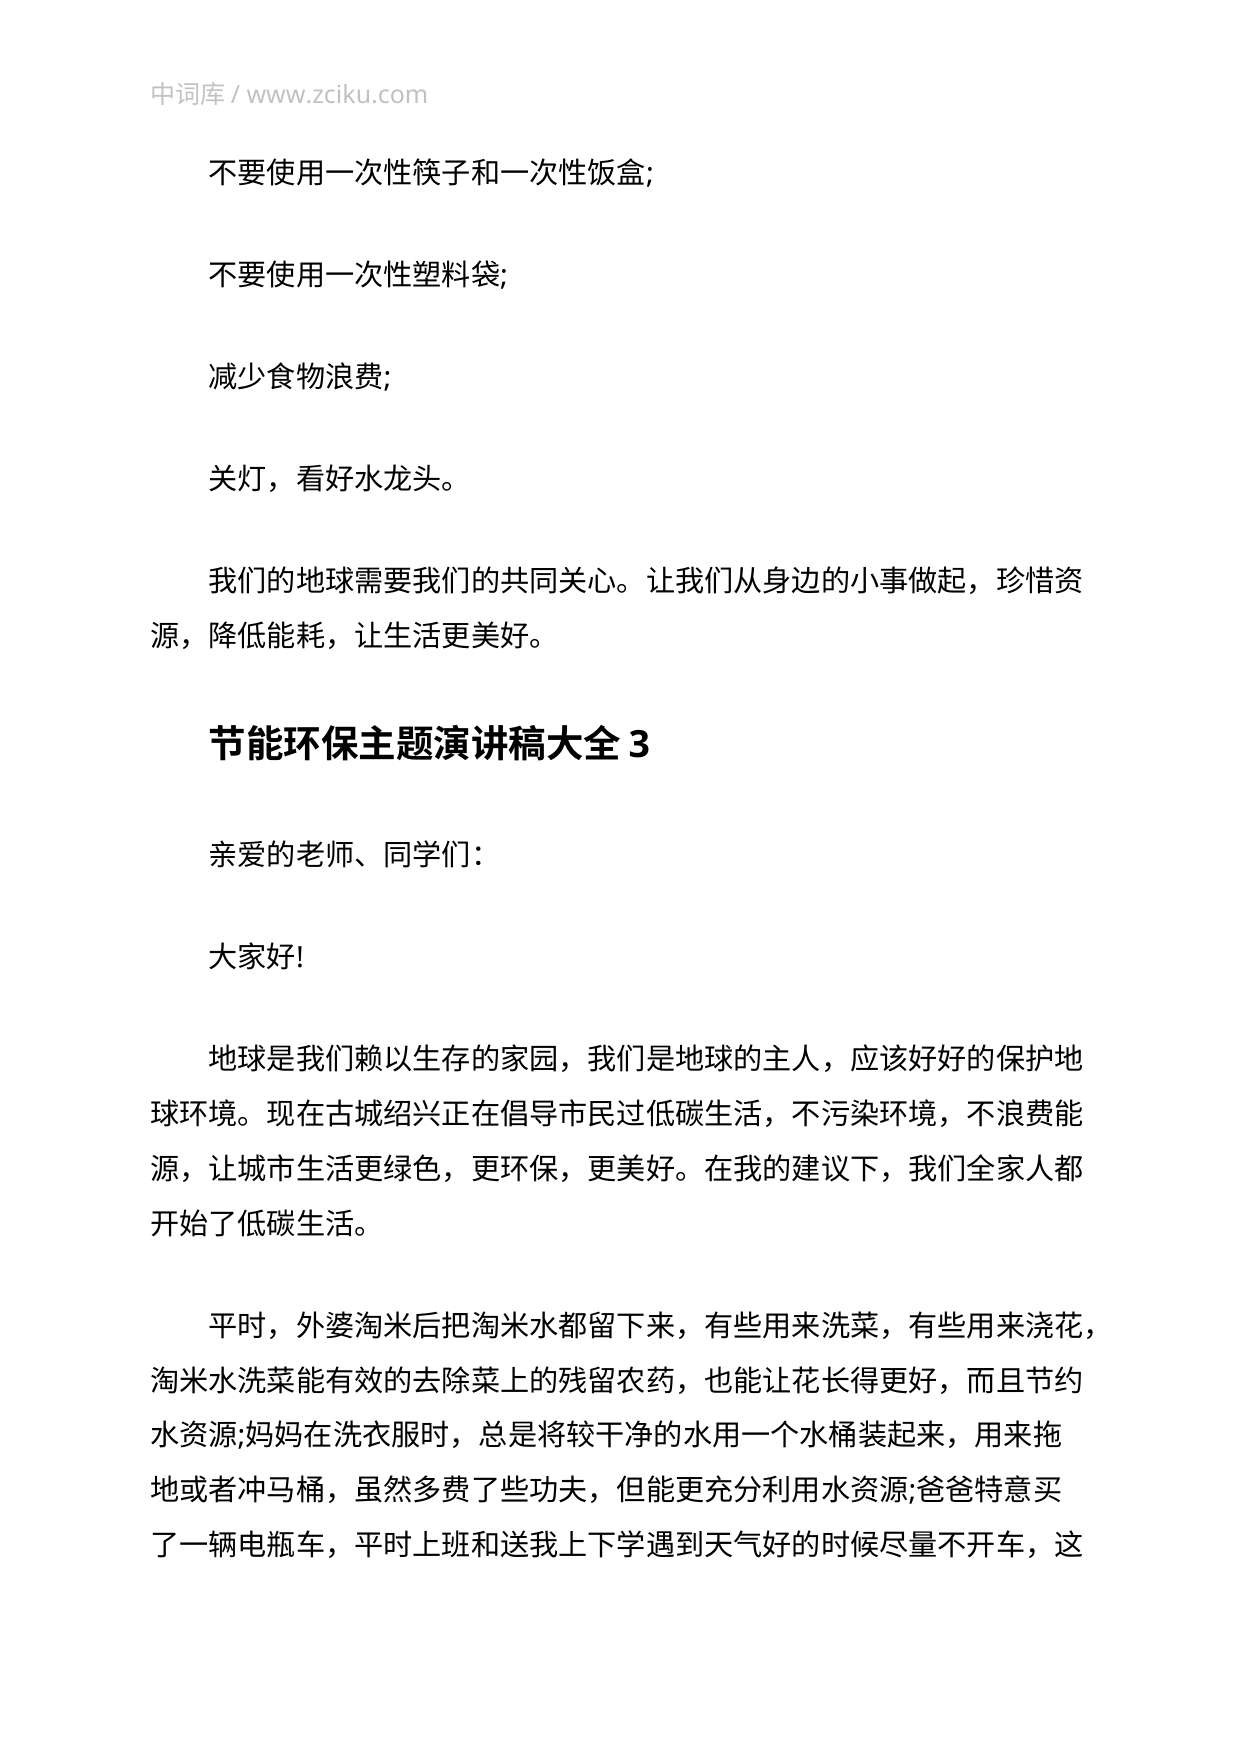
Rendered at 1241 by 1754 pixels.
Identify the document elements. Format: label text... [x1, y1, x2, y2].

text 大家好! [150, 934, 1090, 976]
text 不要使用一次性塑料袋; [150, 252, 1090, 294]
text 节能环保主题演讲稿大全3 [150, 714, 1090, 769]
text 不要使用一次性筷子和一次性饭盒; [150, 150, 1090, 192]
text 关灯，看好水龙头。 [150, 456, 1090, 498]
text 亲爱的老师、同学们： [150, 832, 1090, 874]
text 我们的地球需要我们的共同关心。让我们从身边的小事做起，珍惜资源，降低能耗，让生活更美好。 [150, 558, 1090, 655]
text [150, 1302, 1090, 1564]
text 减少食物浪费; [150, 354, 1090, 396]
text 地球是我们赖以生存的家园，我们是地球的主人，应该好好的保护地球环境。现在古城绍兴正在倡导市民过低碳生活，不污染环境，不浪费能源，让城市生活更绿色，更环保，更美好。在我的建议下，我们全家人都开始了低碳生活。 [150, 1036, 1090, 1243]
